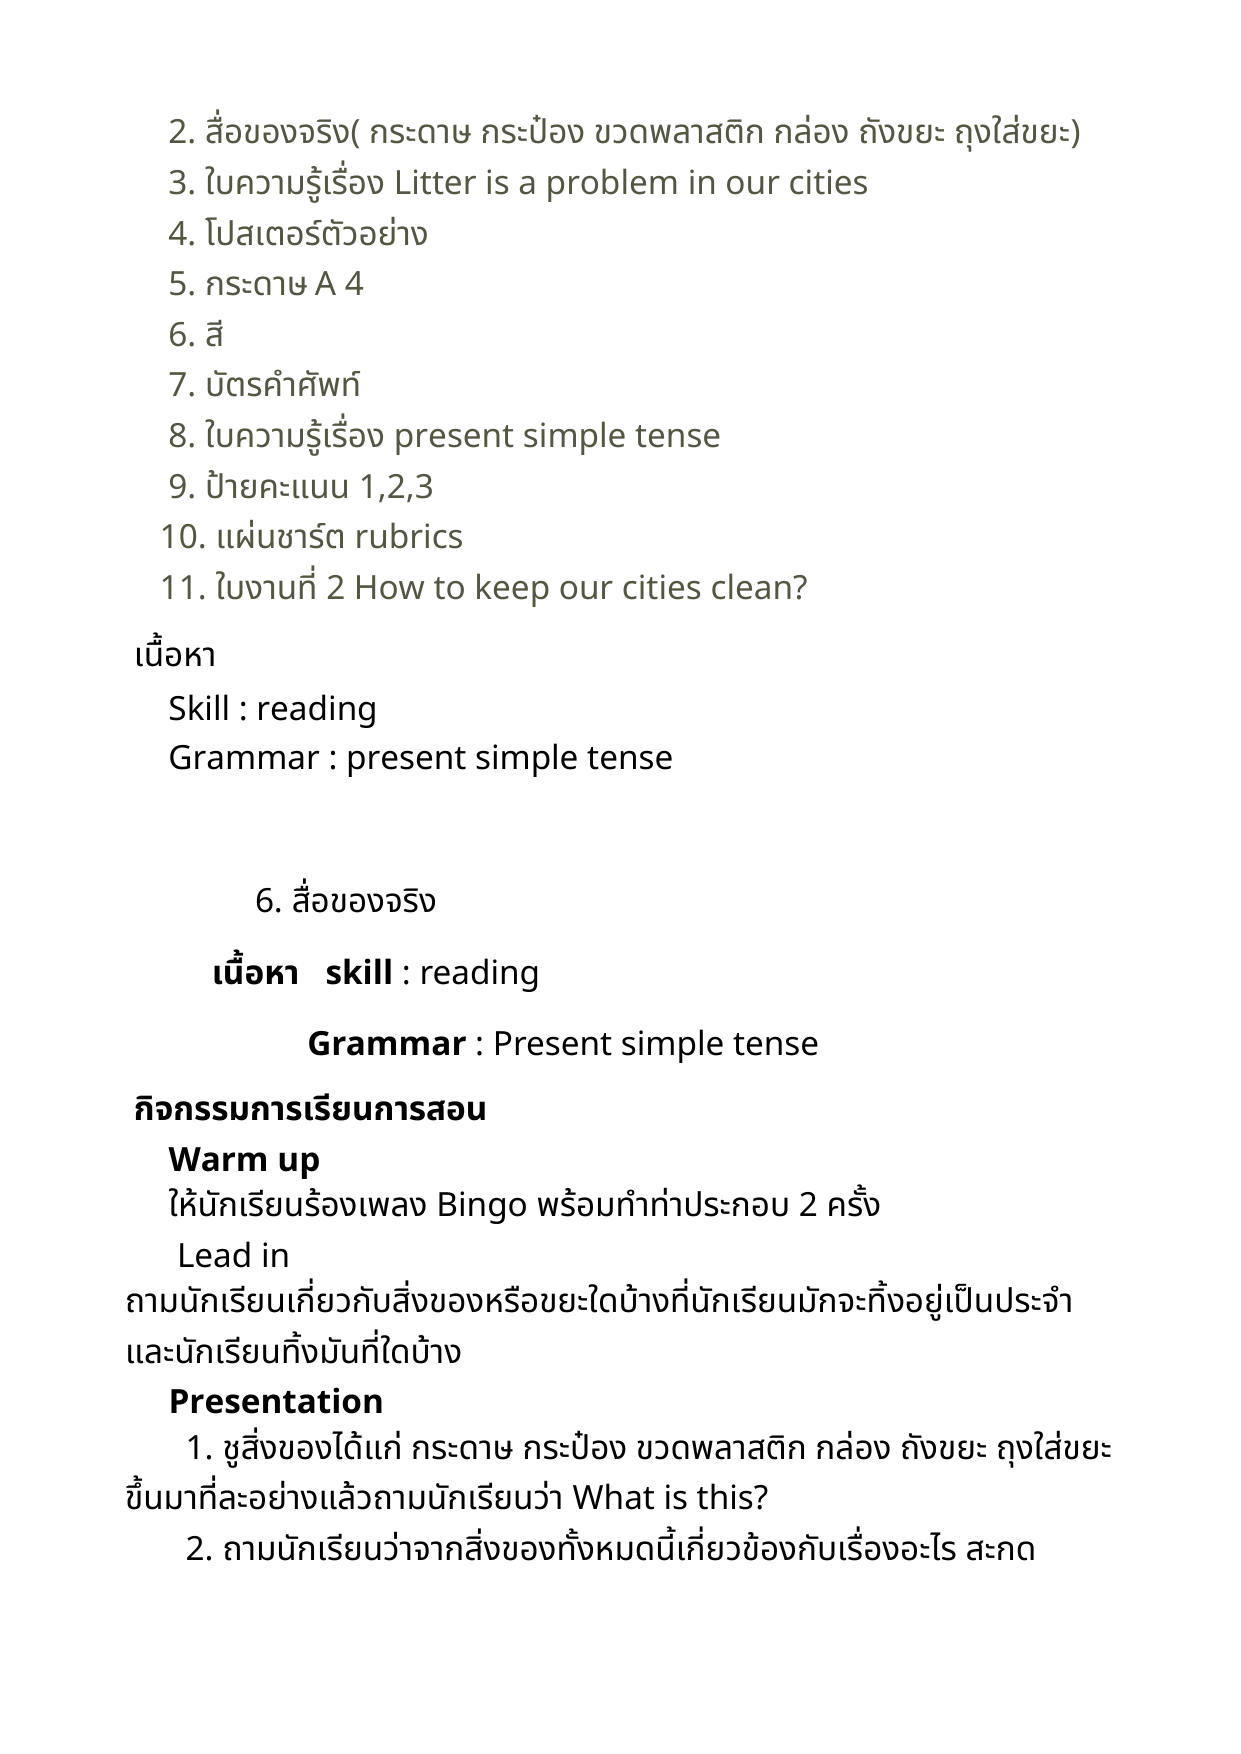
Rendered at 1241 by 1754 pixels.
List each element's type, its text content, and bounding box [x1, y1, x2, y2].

text Grammar : Present simple tense [125, 1020, 1116, 1065]
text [125, 108, 1116, 614]
text 6. สื่อของจริง [125, 877, 1116, 928]
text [125, 1085, 1116, 1575]
text เนื้อหา skill : reading [125, 948, 1116, 999]
text เนื้อหา Skill : reading Grammar : present simple tense [125, 631, 1116, 858]
